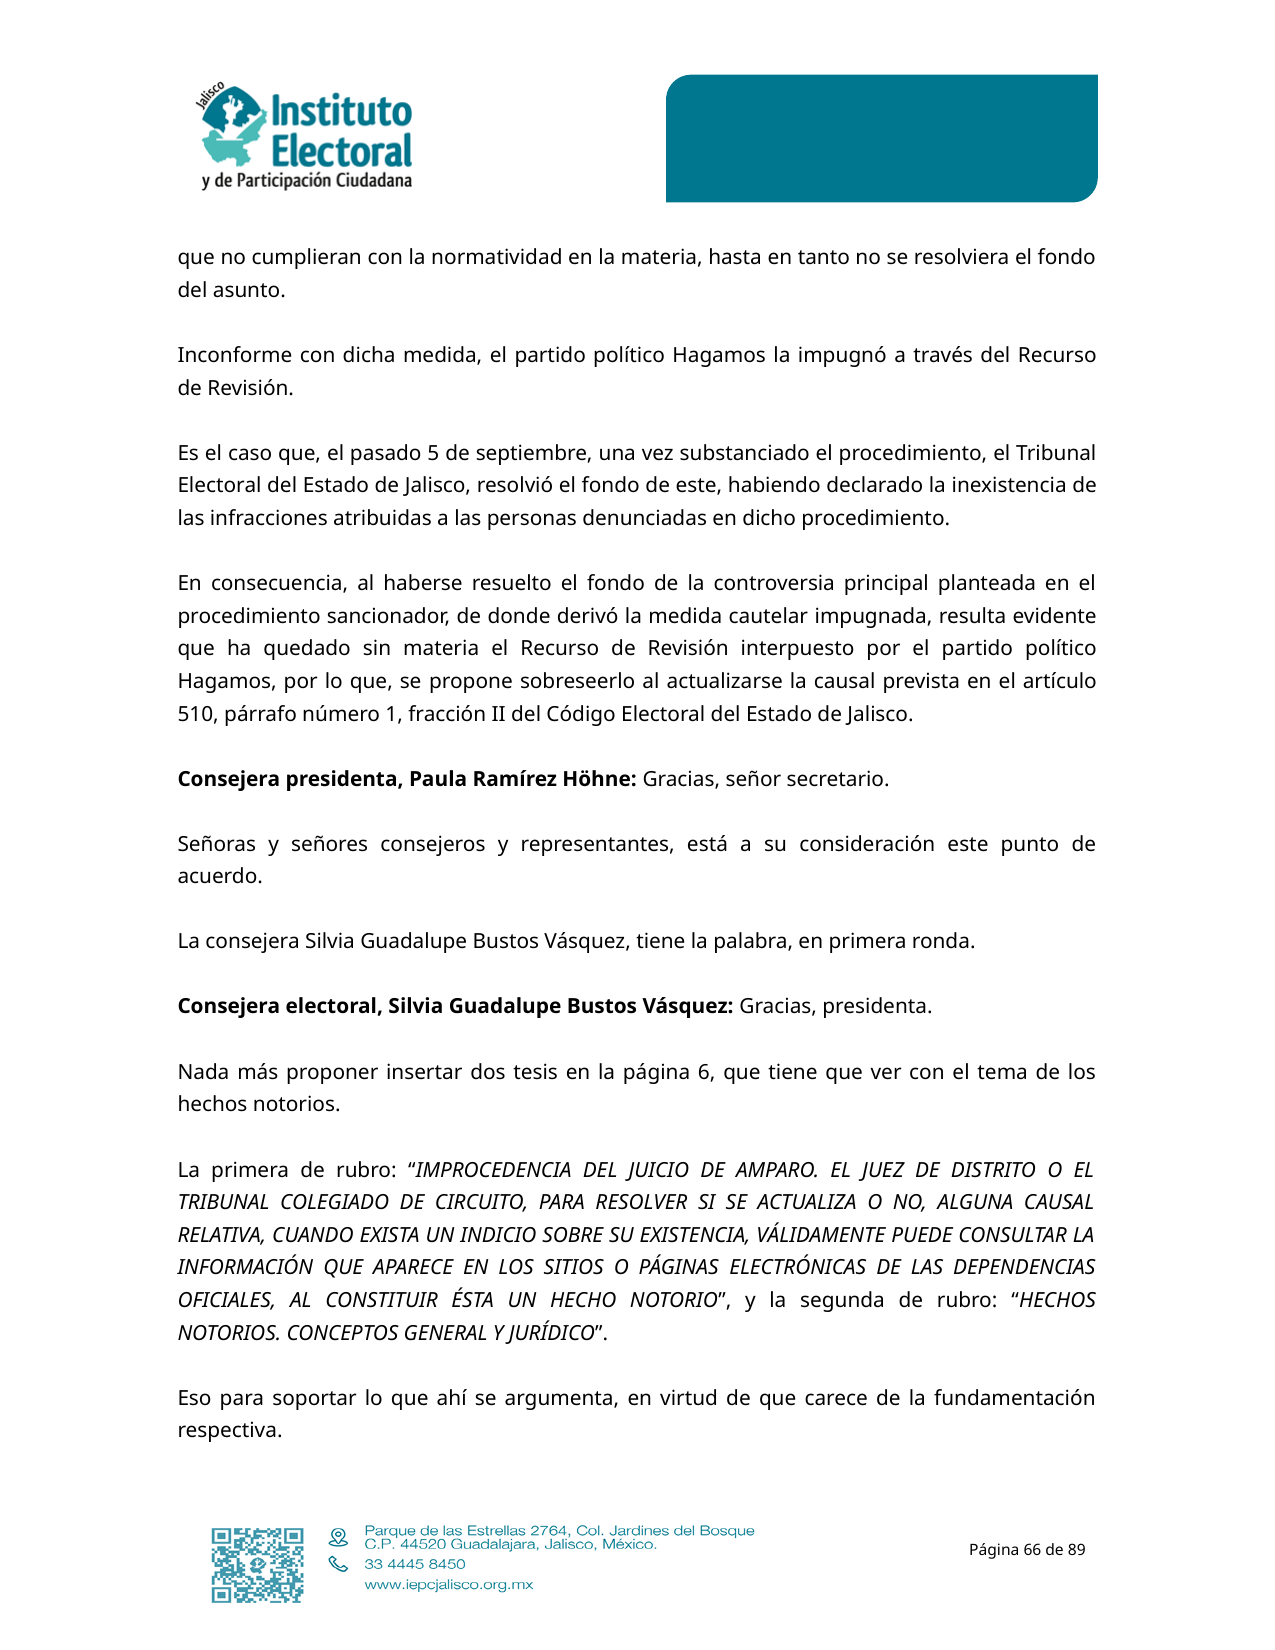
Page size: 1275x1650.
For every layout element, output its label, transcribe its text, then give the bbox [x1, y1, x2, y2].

picture [188, 1504, 788, 1622]
text En consecuencia, al haberse resuelto el fondo de la controversia principal planteada en el procedimiento sancionador, de donde derivó la medida cautelar impugnada, resulta evidente que ha quedado sin materia el Recurso de Revisión interpuesto por el partido político Hagamos, por lo que, se propone sobreseerlo al actualizarse la causal prevista en el artículo 510, párrafo número 1, fracción II del Código Electoral del Estado de Jalisco. [177, 568, 1098, 727]
text La consejera Silvia Guadalupe Bustos Vásquez, tiene la palabra, en primera ronda. [177, 926, 1098, 955]
text Inconforme con dicha medida, el partido político Hagamos la impugnó a través del Recurso de Revisión. [177, 340, 1098, 401]
text Eso para soportar lo que ahí se argumenta, en virtud de que carece de la fundamentación respectiva. [177, 1383, 1098, 1444]
text La primera de rubro: “IMPROCEDENCIA DEL JUICIO DE AMPARO. EL JUEZ DE DISTRITO O EL TRIBUNAL COLEGIADO DE CIRCUITO, PARA RESOLVER SI SE ACTUALIZA O NO, ALGUNA CAUSAL RELATIVA, CUANDO EXISTA UN INDICIO SOBRE SU EXISTENCIA, VÁLIDAMENTE PUEDE CONSULTAR LA INFORMACIÓN QUE APARECE EN LOS SITIOS O PÁGINAS ELECTRÓNICAS DE LAS DEPENDENCIAS OFICIALES, AL CONSTITUIR ÉSTA UN HECHO NOTORIO”, y la segunda de rubro: “HECHOS NOTORIOS. CONCEPTOS GENERAL Y JURÍDICO”. [177, 1155, 1098, 1346]
text Señoras y señores consejeros y representantes, está a su consideración este punto de acuerdo. [177, 829, 1098, 890]
picture [188, 73, 429, 203]
text Es el caso que, el pasado 5 de septiembre, una vez substanciado el procedimiento, el Tribunal Electoral del Estado de Jalisco, resolvió el fondo de este, habiendo declarado la inexistencia de las infracciones atribuidas a las personas denunciadas en dicho procedimiento. [177, 438, 1098, 531]
text Consejera electoral, Silvia Guadalupe Bustos Vásquez: Gracias, presidenta. [177, 992, 1098, 1020]
text Consejera presidenta, Paula Ramírez Höhne: Gracias, señor secretario. [177, 764, 1098, 792]
text Nada más proponer insertar dos tesis en la página 6, que tiene que ver con el tema de los hechos notorios. [177, 1057, 1098, 1118]
